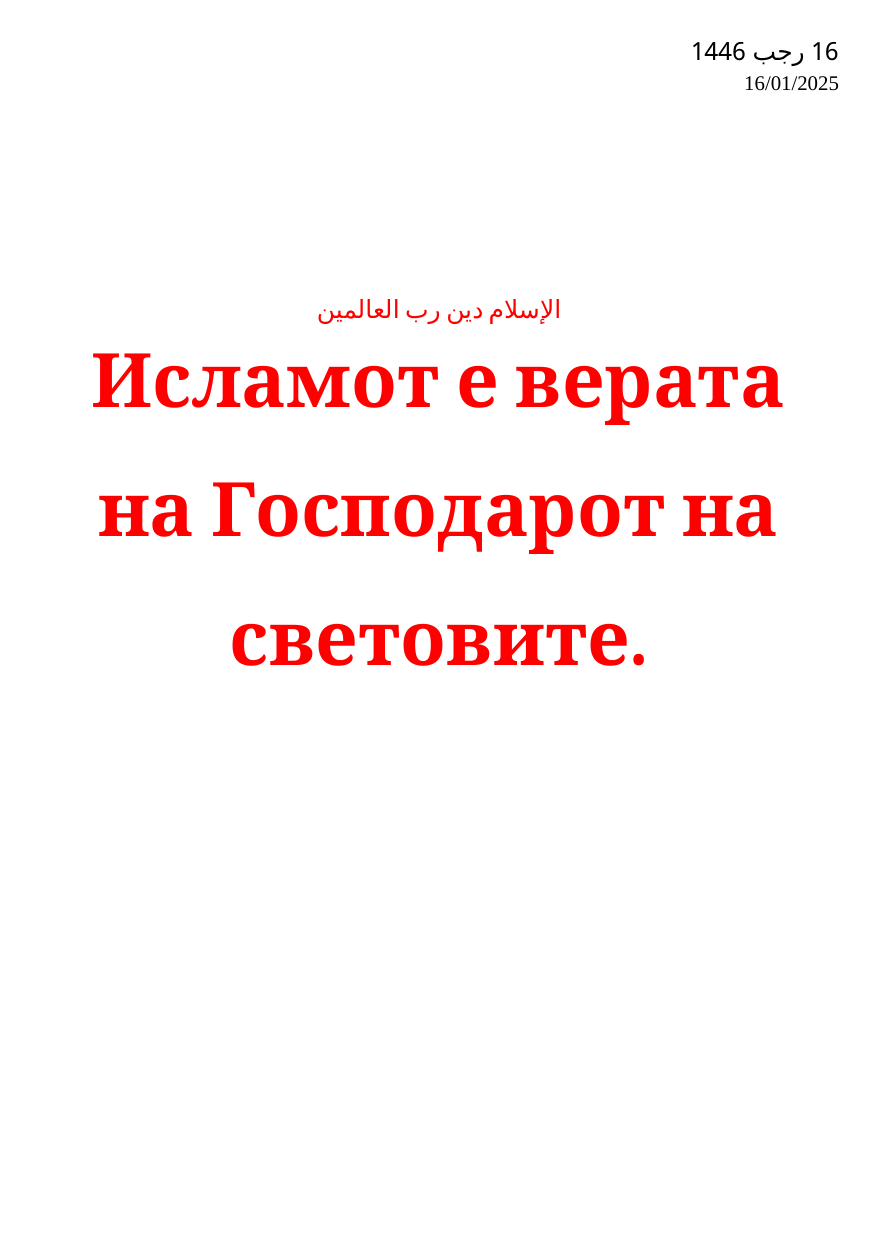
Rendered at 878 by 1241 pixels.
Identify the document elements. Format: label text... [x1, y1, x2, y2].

text 16 رجب 1446 [38, 38, 839, 71]
text Исламот е верата на Господарот на световите. [38, 339, 839, 684]
text الإسلام دين رب العالمين [38, 296, 839, 325]
text 16/01/2025 [38, 71, 839, 95]
